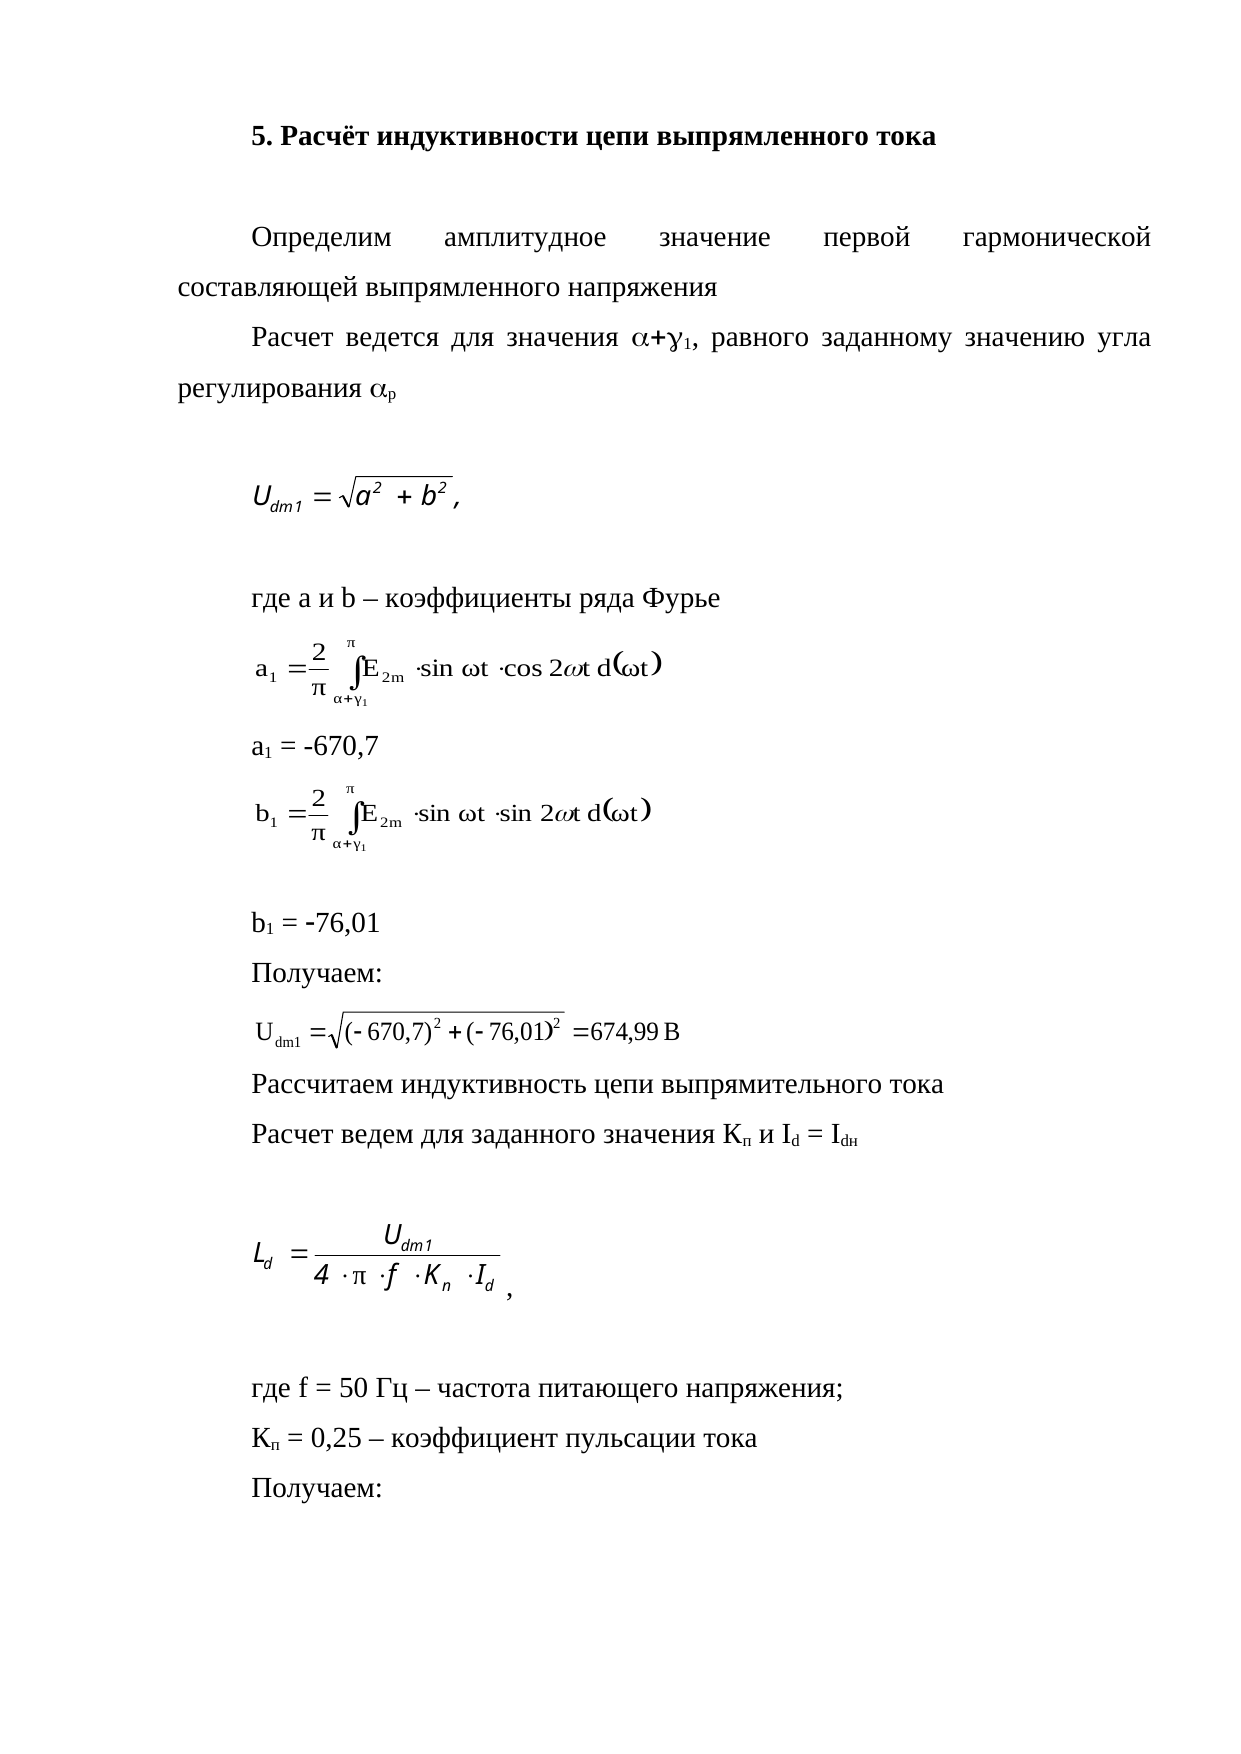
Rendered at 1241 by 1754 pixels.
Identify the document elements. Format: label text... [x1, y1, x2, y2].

text b1 = 76,01 [177, 905, 1152, 938]
text Расчет ведем для заданного значения Кп и Id = Idн [177, 1116, 1152, 1150]
text Рассчитаем индуктивность цепи выпрямительного тока [177, 1066, 1152, 1099]
text Определим амплитудное значение первой гармонической составляющей выпрямленного напряжения [177, 219, 1152, 303]
text Получаем: [177, 955, 1152, 989]
text a1 = -670,7 [177, 728, 1152, 762]
text Расчет ведется для значения 1, равного заданному значению угла регулирования р [177, 319, 1152, 403]
text 5. Расчёт индуктивности цепи выпрямленного тока [177, 118, 1152, 152]
text Кп = 0,25 – коэффициент пульсации тока [177, 1420, 1152, 1454]
text где а и b – коэффициенты ряда Фурье [177, 580, 1152, 613]
text , [177, 1217, 1152, 1303]
text Получаем: [177, 1471, 1152, 1504]
text где f = 50 Гц – частота питающего напряжения; [177, 1370, 1152, 1403]
